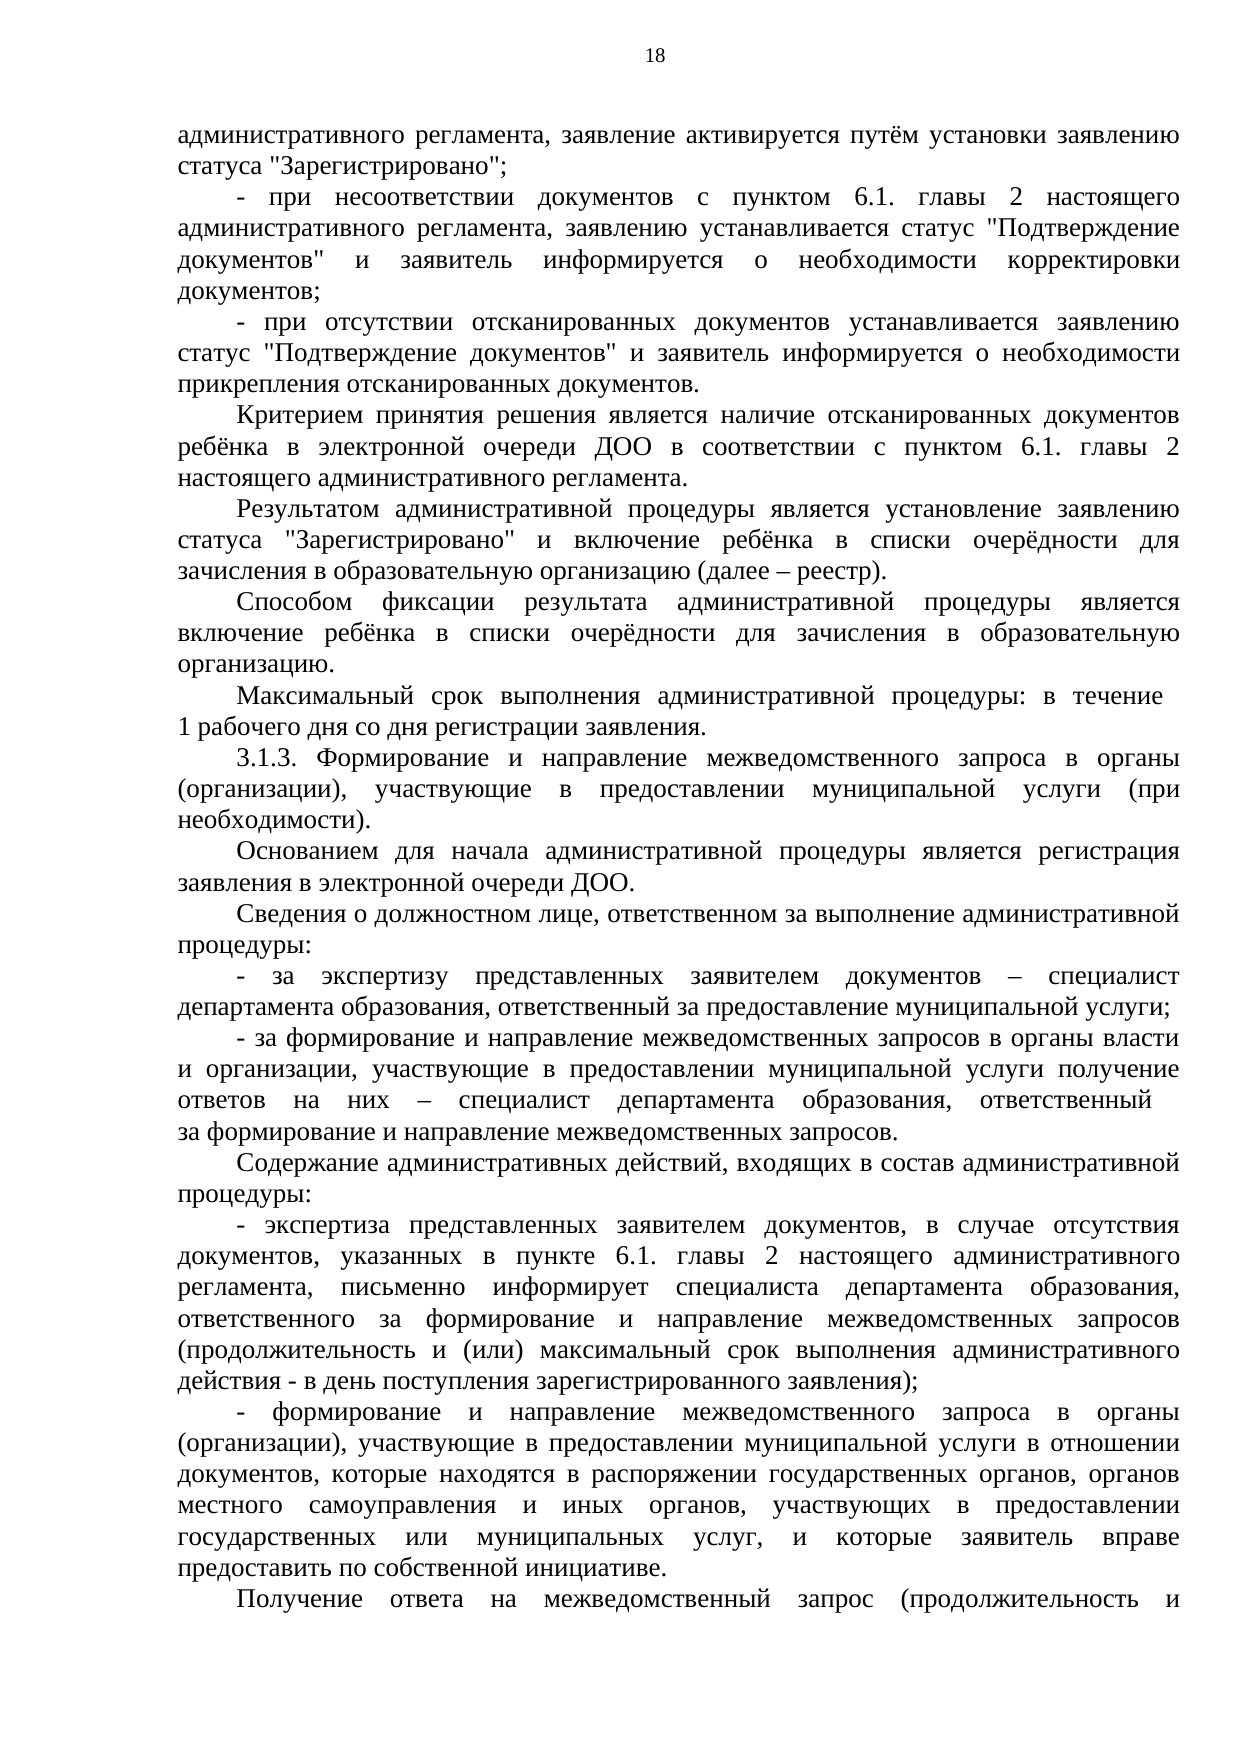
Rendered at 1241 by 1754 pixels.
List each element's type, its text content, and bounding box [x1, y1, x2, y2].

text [177, 118, 1181, 180]
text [177, 1582, 1181, 1613]
text - за формирование и направление межведомственных запросов в органы власти и организации, участвующие в предоставлении муниципальной услуги получение ответов на них – специалист департамента образования, ответственный за формирование и направление межведомственных запросов. [177, 1021, 1181, 1146]
text Результатом административной процедуры является установление заявлению статуса "Зарегистрировано" и включение ребёнка в списки очерёдности для зачисления в образовательную организацию (далее – реестр). [177, 492, 1181, 585]
text 3.1.3. Формирование и направление межведомственного запроса в органы (организации), участвующие в предоставлении муниципальной услуги (при необходимости). [177, 741, 1181, 834]
text - при несоответствии документов с пунктом 6.1. главы 2 настоящего административного регламента, заявлению устанавливается статус "Подтверждение документов" и заявитель информируется о необходимости корректировки документов; [177, 180, 1181, 305]
text - формирование и направление межведомственного запроса в органы (организации), участвующие в предоставлении муниципальной услуги в отношении документов, которые находятся в распоряжении государственных органов, органов местного самоуправления и иных органов, участвующих в предоставлении государственных или муниципальных услуг, и которые заявитель вправе предоставить по собственной инициативе. [177, 1395, 1181, 1582]
text - за экспертизу представленных заявителем документов – специалист департамента образования, ответственный за предоставление муниципальной услуги; [177, 959, 1181, 1021]
text - экспертиза представленных заявителем документов, в случае отсутствия документов, указанных в пункте 6.1. главы 2 настоящего административного регламента, письменно информирует специалиста департамента образования, ответственного за формирование и направление межведомственных запросов (продолжительность и (или) максимальный срок выполнения административного действия - в день поступления зарегистрированного заявления); [177, 1208, 1181, 1395]
text Максимальный срок выполнения административной процедуры: в течение 1 рабочего дня со дня регистрации заявления. [177, 679, 1181, 741]
text - при отсутствии отсканированных документов устанавливается заявлению статус "Подтверждение документов" и заявитель информируется о необходимости прикрепления отсканированных документов. [177, 305, 1181, 398]
text Критерием принятия решения является наличие отсканированных документов ребёнка в электронной очереди ДОО в соответствии с пунктом 6.1. главы 2 настоящего административного регламента. [177, 398, 1181, 492]
text Основанием для начала административной процедуры является регистрация заявления в электронной очереди ДОО. [177, 834, 1181, 897]
text Содержание административных действий, входящих в состав административной процедуры: [177, 1146, 1181, 1208]
text Способом фиксации результата административной процедуры является включение ребёнка в списки очерёдности для зачисления в образовательную организацию. [177, 585, 1181, 679]
text Сведения о должностном лице, ответственном за выполнение административной процедуры: [177, 897, 1181, 959]
